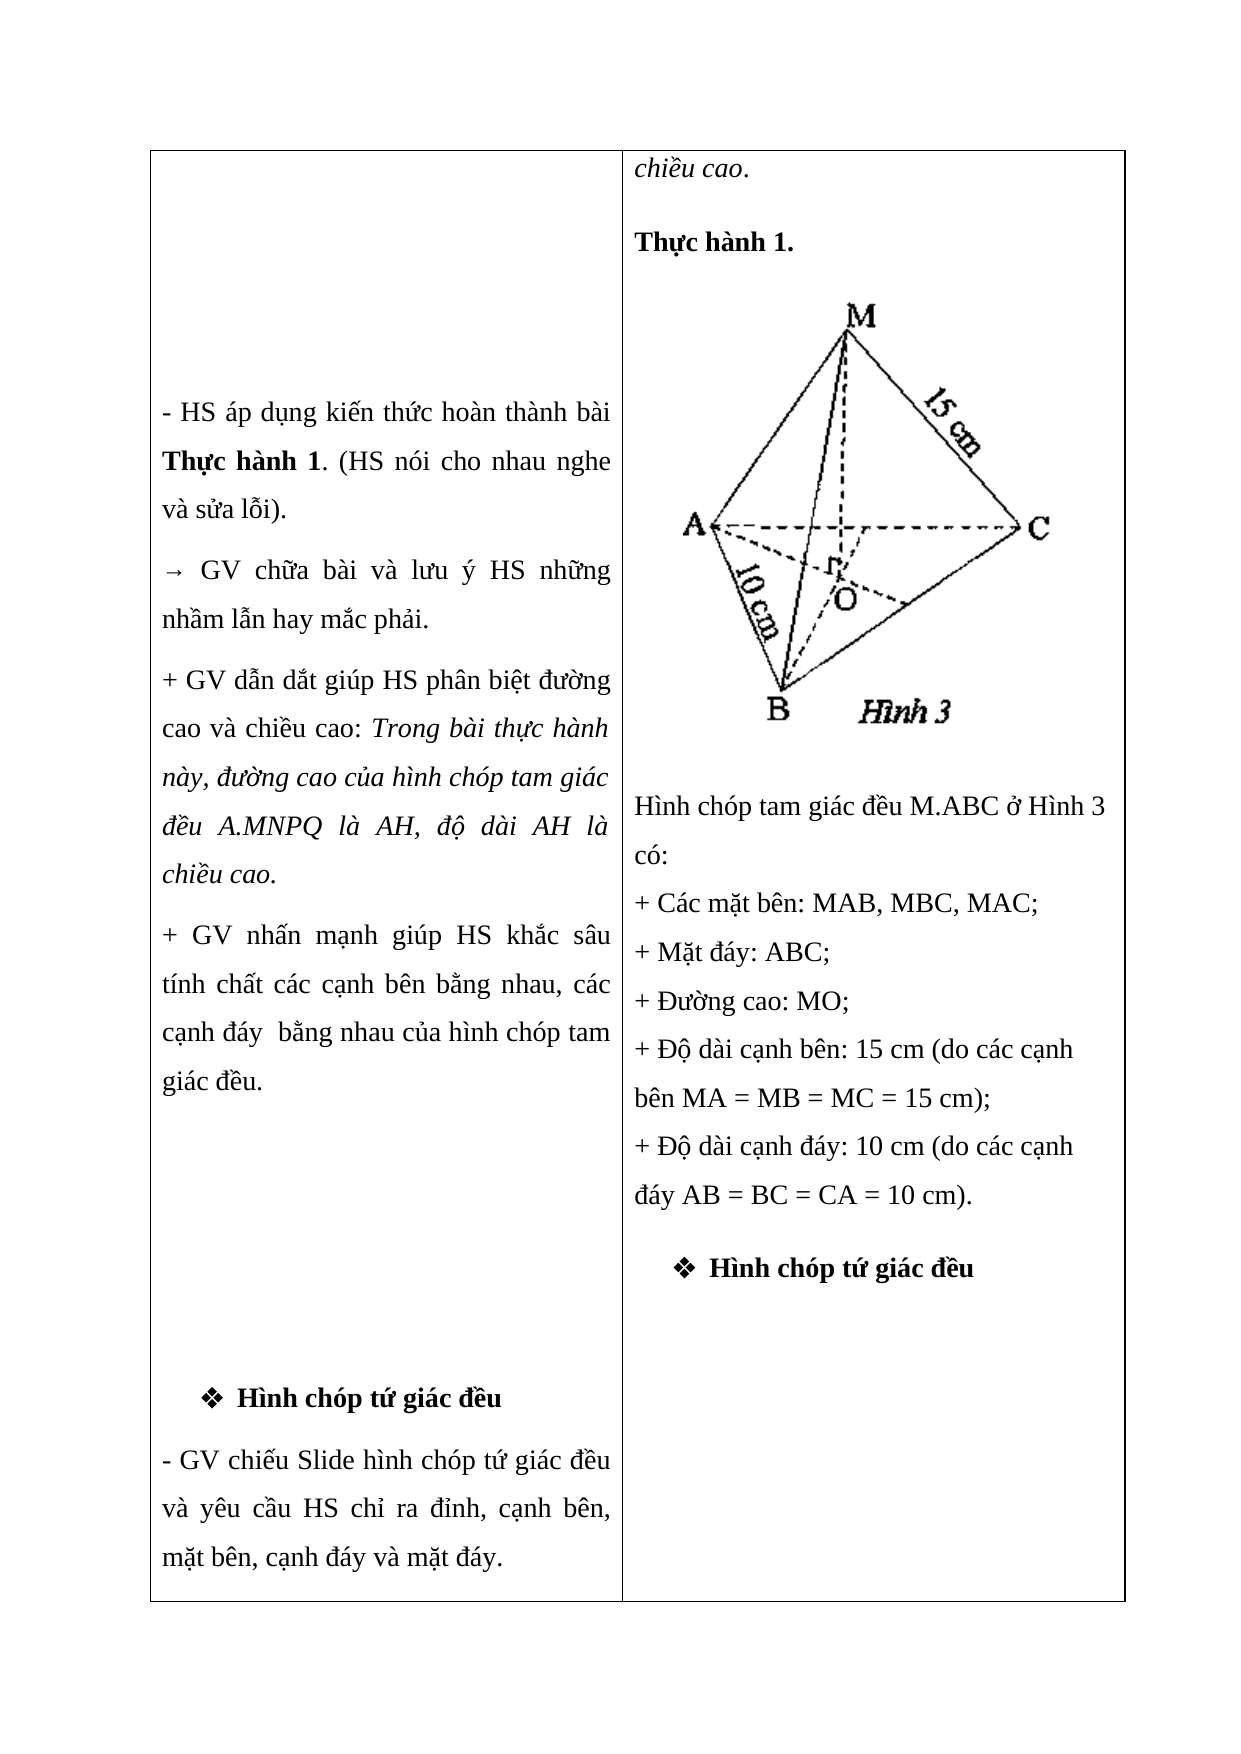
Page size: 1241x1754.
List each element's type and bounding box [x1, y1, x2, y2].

table_cell [151, 151, 622, 1601]
table_cell [623, 151, 1124, 1601]
